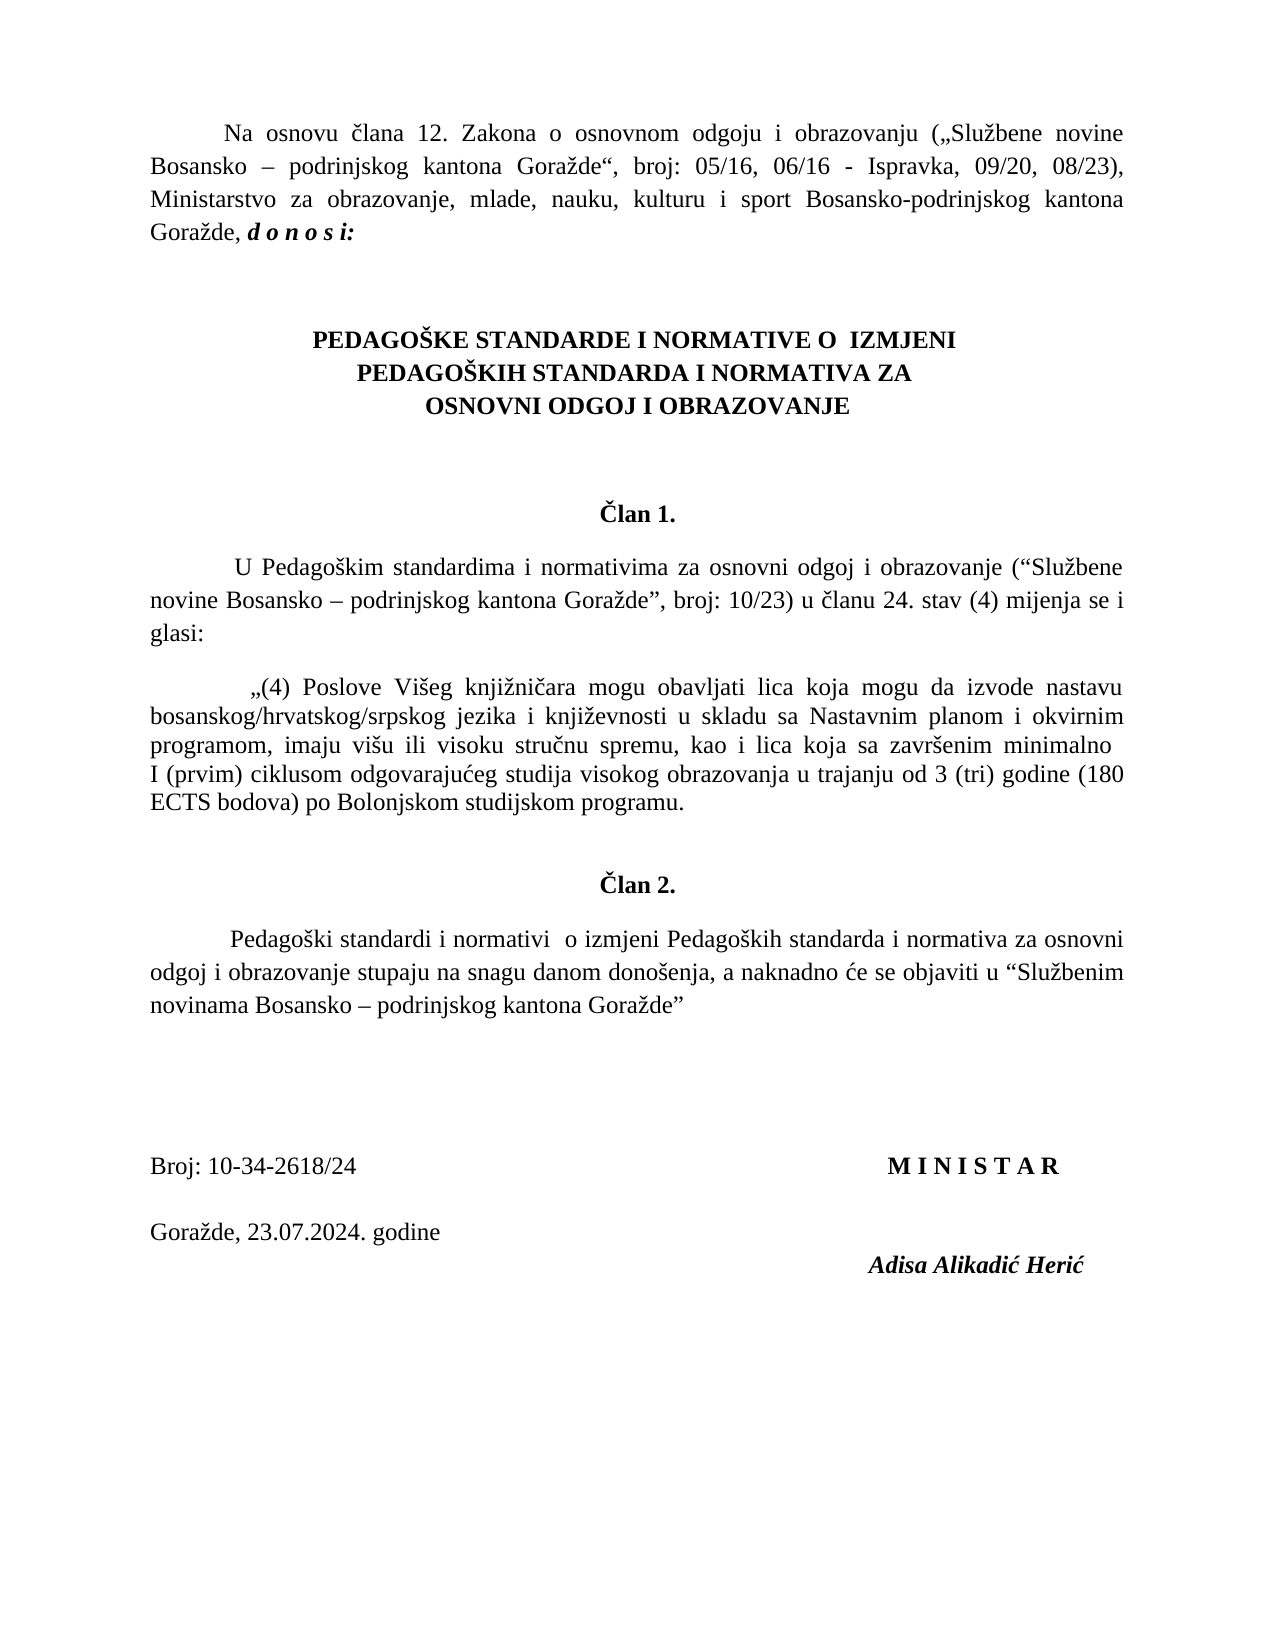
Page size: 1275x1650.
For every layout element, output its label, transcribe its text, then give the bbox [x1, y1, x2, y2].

text U Pedagoškim standardima i normativima za osnovni odgoj i obrazovanje (“Službene novine Bosansko – podrinjskog kantona Goražde”, broj: 10/23) u članu 24. stav (4) mijenja se i glasi: [150, 552, 1125, 647]
text Na osnovu člana 12. Zakona o osnovnom odgoju i obrazovanju („Službene novine Bosansko – podrinjskog kantona Goražde“, broj: 05/16, 06/16 - Ispravka, 09/20, 08/23), Ministarstvo za obrazovanje, mlade, nauku, kulturu i sport Bosansko-podrinjskog kantona Goražde, d o n o s i: [150, 118, 1125, 246]
text Član 1. [150, 499, 1125, 527]
text PEDAGOŠKE STANDARDE I NORMATIVE O IZMJENI PEDAGOŠKIH STANDARDA I NORMATIVA ZA OSNOVNI ODGOJ I OBRAZOVANJE [150, 325, 1125, 420]
text „(4) Poslove Višeg knjižničara mogu obavljati lica koja mogu da izvode nastavu bosanskog/hrvatskog/srpskog jezika i književnosti u skladu sa Nastavnim planom i okvirnim programom, imaju višu ili visoku stručnu spremu, kao i lica koja sa završenim minimalno I (prvim) ciklusom odgovarajućeg studija visokog obrazovanja u trajanju od 3 (tri) godine (180 ECTS bodova) po Bolonjskom studijskom programu. [150, 672, 1125, 816]
text Broj: 10-34-2618/24 M I N I S T A R Goražde, 23.07.2024. godine Adisa Alikadić Herić [150, 1151, 1125, 1279]
text Član 2. [150, 870, 1125, 899]
text Pedagoški standardi i normativi o izmjeni Pedagoških standarda i normativa za osnovni odgoj i obrazovanje stupaju na snagu danom donošenja, a naknadno će se objaviti u “Službenim novinama Bosansko – podrinjskog kantona Goražde” [150, 924, 1125, 1019]
